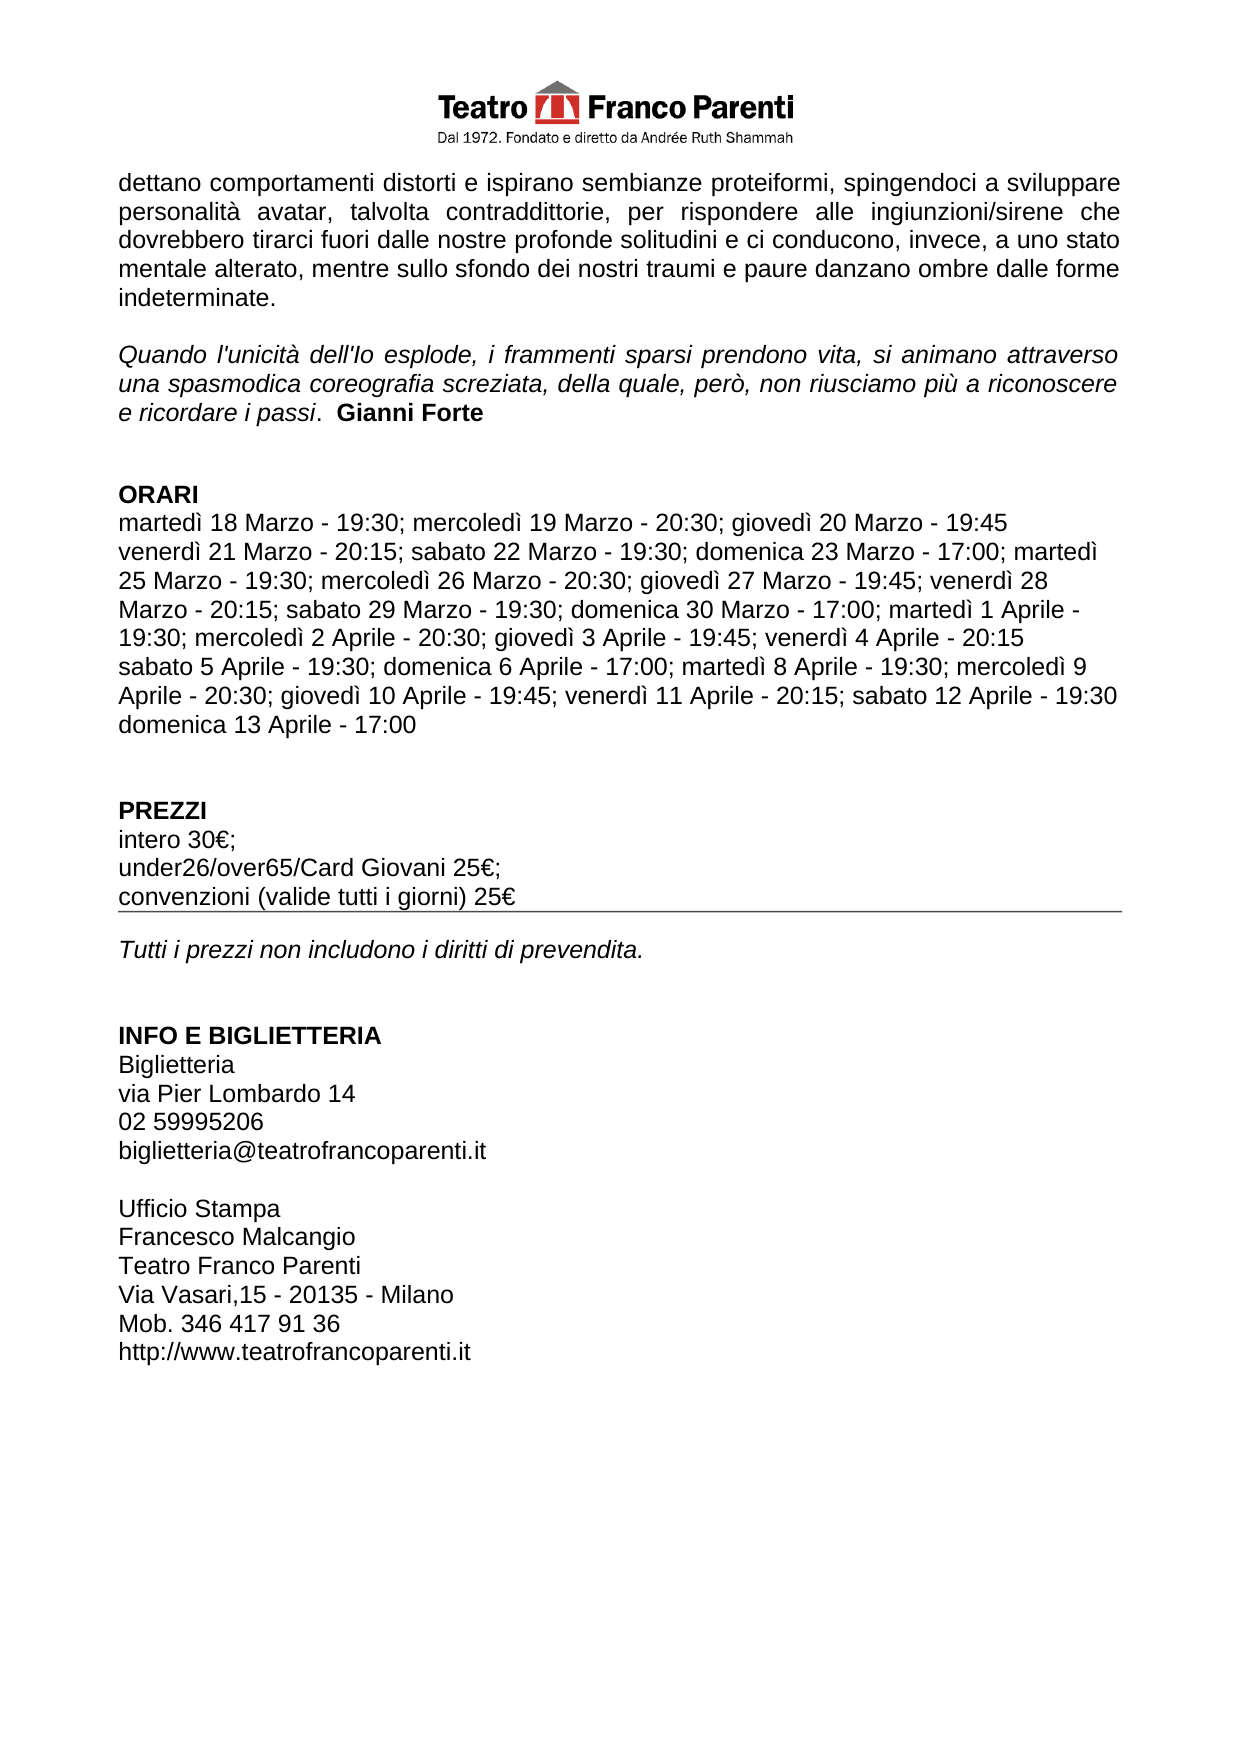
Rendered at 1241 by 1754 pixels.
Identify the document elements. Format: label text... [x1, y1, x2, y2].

text via Pier Lombardo 14 [118, 1079, 1122, 1107]
text intero 30€; under26/over65/Card Giovani 25€; convenzioni (valide tutti i giorni) 25€ [118, 824, 1122, 910]
text Tutti i prezzi non includono i diritti di prevendita. [118, 935, 1122, 964]
text Via Vasari,15 - 20135 - Milano [118, 1280, 1122, 1309]
text Mob. 346 417 91 36 [118, 1309, 1122, 1337]
picture [416, 73, 825, 168]
text http://www.teatrofrancoparenti.it [118, 1337, 1122, 1366]
text Biglietteria [118, 1050, 1122, 1079]
text domenica 13 Aprile - 17:00 [118, 709, 1122, 738]
text 02 59995206 [118, 1107, 1122, 1136]
text ORARI [118, 479, 1122, 508]
text venerdì 21 Marzo - 20:15; sabato 22 Marzo - 19:30; domenica 23 Marzo - 17:00; martedì 25 Marzo - 19:30; mercoledì 26 Marzo - 20:30; giovedì 27 Marzo - 19:45; venerdì 28 Marzo - 20:15; sabato 29 Marzo - 19:30; domenica 30 Marzo - 17:00; martedì 1 Aprile - 19:30; mercoledì 2 Aprile - 20:30; giovedì 3 Aprile - 19:45; venerdì 4 Aprile - 20:15 [118, 537, 1122, 652]
text martedì 18 Marzo - 19:30; mercoledì 19 Marzo - 20:30; giovedì 20 Marzo - 19:45 [118, 508, 1122, 537]
text Teatro Franco Parenti [118, 1251, 1122, 1280]
text INFO E BIGLIETTERIA [118, 1021, 1122, 1050]
text Quando l'unicità dell'Io esplode, i frammenti sparsi prendono vita, si animano attraverso una spasmodica coreografia screziata, della quale, però, non riusciamo più a riconoscere e ricordare i passi. Gianni Forte [118, 312, 1122, 427]
text sabato 5 Aprile - 19:30; domenica 6 Aprile - 17:00; martedì 8 Aprile - 19:30; mercoledì 9 Aprile - 20:30; giovedì 10 Aprile - 19:45; venerdì 11 Aprile - 20:15; sabato 12 Aprile - 19:30 [118, 652, 1122, 709]
text biglietteria@teatrofrancoparenti.it [118, 1136, 1122, 1165]
text Ufficio Stampa [118, 1194, 1122, 1222]
text PREZZI [118, 796, 1122, 824]
text Francesco Malcangio [118, 1222, 1122, 1251]
